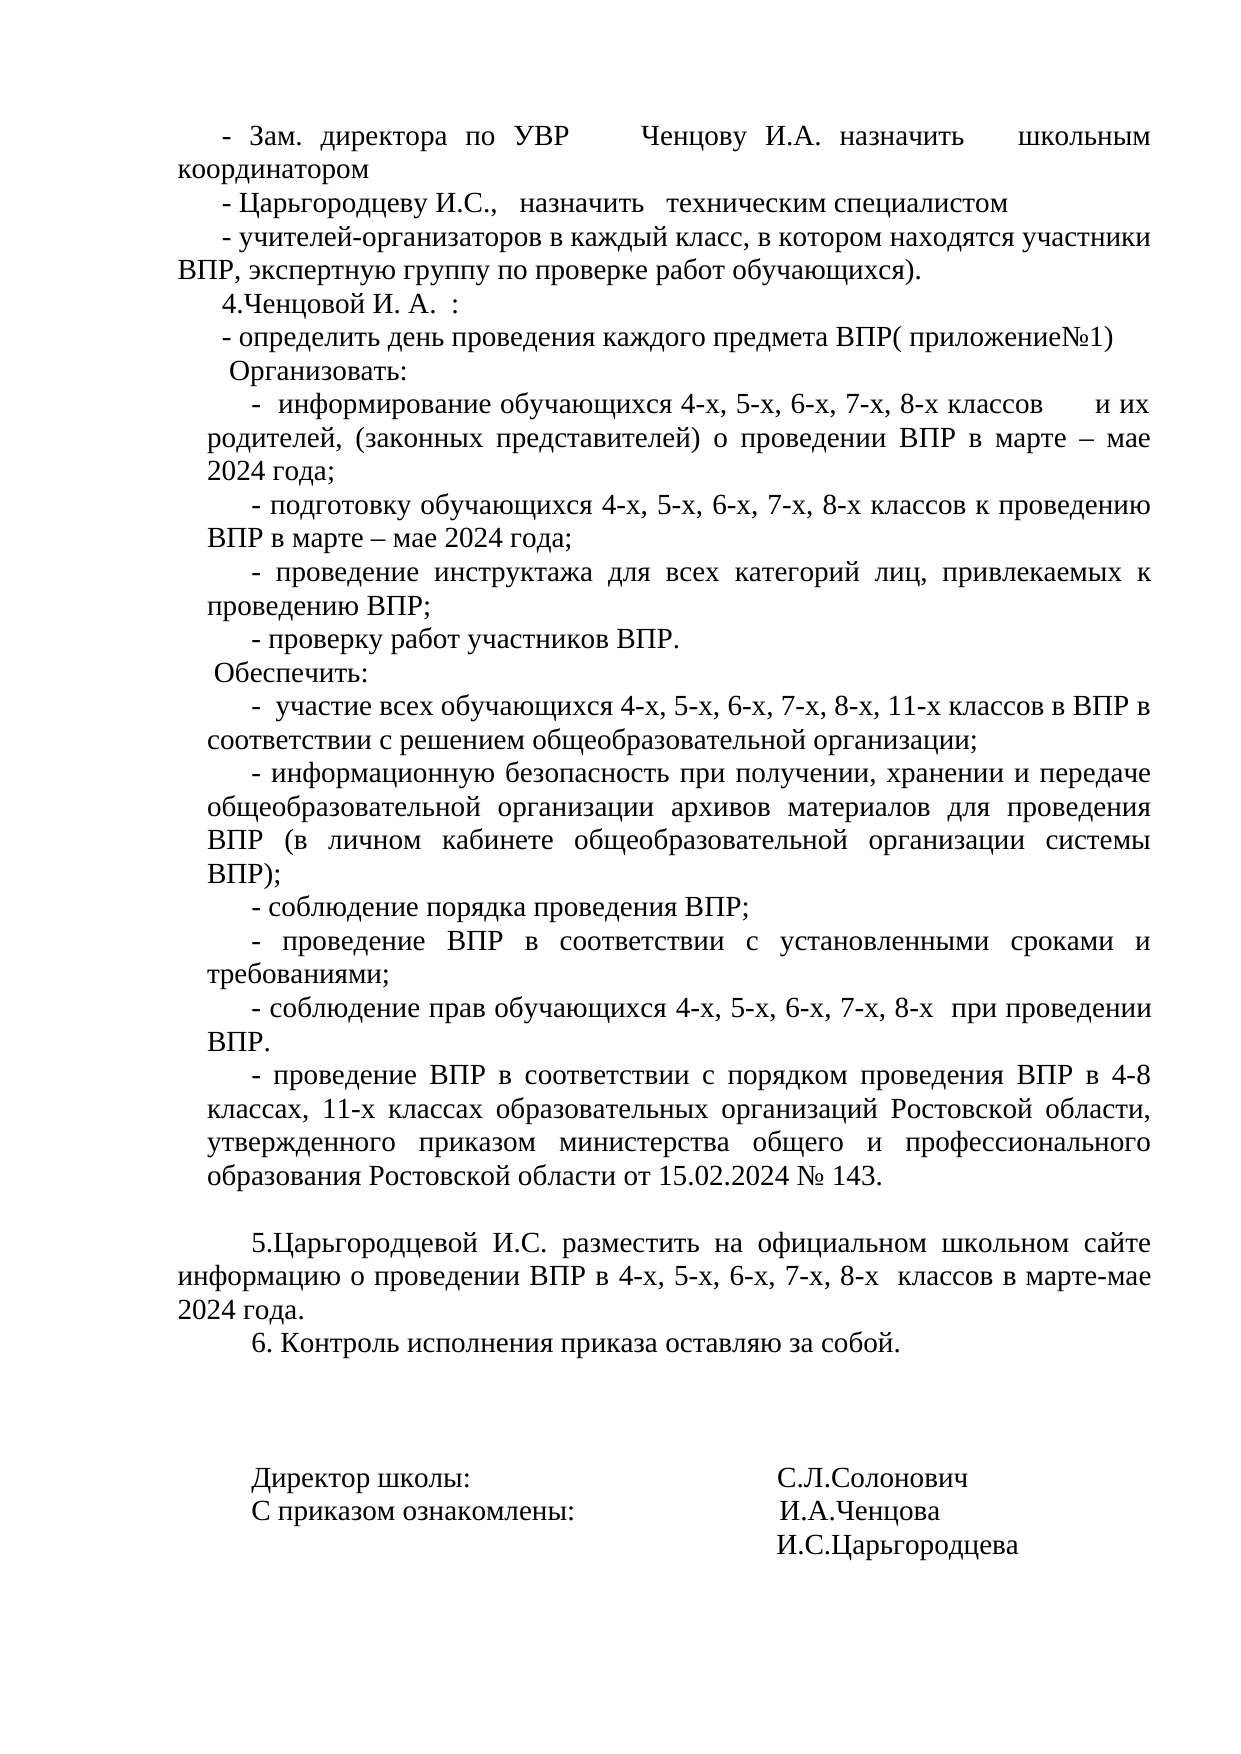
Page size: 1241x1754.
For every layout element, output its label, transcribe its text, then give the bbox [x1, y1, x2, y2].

text - информирование обучающихся 4-х, 5-х, 6-х, 7-х, 8-х классов и их родителей, (законных представителей) о проведении ВПР в марте – мае 2024 года; [207, 386, 1152, 487]
text - проведение ВПР в соответствии с порядком проведения ВПР в 4-8 классах, 11-х классах образовательных организаций Ростовской области, утвержденного приказом министерства общего и профессионального образования Ростовской области от 15.02.2024 № 143. [207, 1057, 1152, 1191]
text 6. Контроль исполнения приказа оставляю за собой. [177, 1326, 1152, 1359]
text 4.Ченцовой И. А. : [177, 286, 1152, 319]
text - информационную безопасность при получении, хранении и передаче общеобразовательной организации архивов материалов для проведения ВПР (в личном кабинете общеобразовательной организации системы ВПР); [207, 755, 1152, 889]
text - Зам. директора по УВР Ченцову И.А. назначить школьным координатором [177, 118, 1152, 185]
text - проверку работ участников ВПР. [207, 621, 1152, 655]
text И.С.Царьгородцева [177, 1527, 1152, 1560]
text - проведение ВПР в соответствии с установленными сроками и требованиями; [207, 923, 1152, 990]
text Обеспечить: [177, 655, 1152, 688]
text - учителей-организаторов в каждый класс, в котором находятся участники ВПР, экспертную группу по проверке работ обучающихся). [177, 219, 1152, 286]
text - Царьгородцеву И.С., назначить техническим специалистом [177, 185, 1152, 219]
text С приказом ознакомлены: И.А.Ченцова [177, 1493, 1152, 1527]
text Директор школы: С.Л.Солонович [177, 1460, 1152, 1493]
text - участие всех обучающихся 4-х, 5-х, 6-х, 7-х, 8-х, 11-х классов в ВПР в соответствии с решением общеобразовательной организации; [207, 688, 1152, 755]
text - проведение инструктажа для всех категорий лиц, привлекаемых к проведению ВПР; [207, 554, 1152, 621]
text - определить день проведения каждого предмета ВПР( приложение№1) [177, 319, 1152, 353]
text 5.Царьгородцевой И.С. разместить на официальном школьном сайте информацию о проведении ВПР в 4-х, 5-х, 6-х, 7-х, 8-х классов в марте-мае 2024 года. [177, 1225, 1152, 1326]
text Организовать: [177, 353, 1152, 386]
text - соблюдение прав обучающихся 4-х, 5-х, 6-х, 7-х, 8-х при проведении ВПР. [207, 990, 1152, 1057]
text - подготовку обучающихся 4-х, 5-х, 6-х, 7-х, 8-х классов к проведению ВПР в марте – мае 2024 года; [207, 487, 1152, 554]
text - соблюдение порядка проведения ВПР; [207, 889, 1152, 923]
